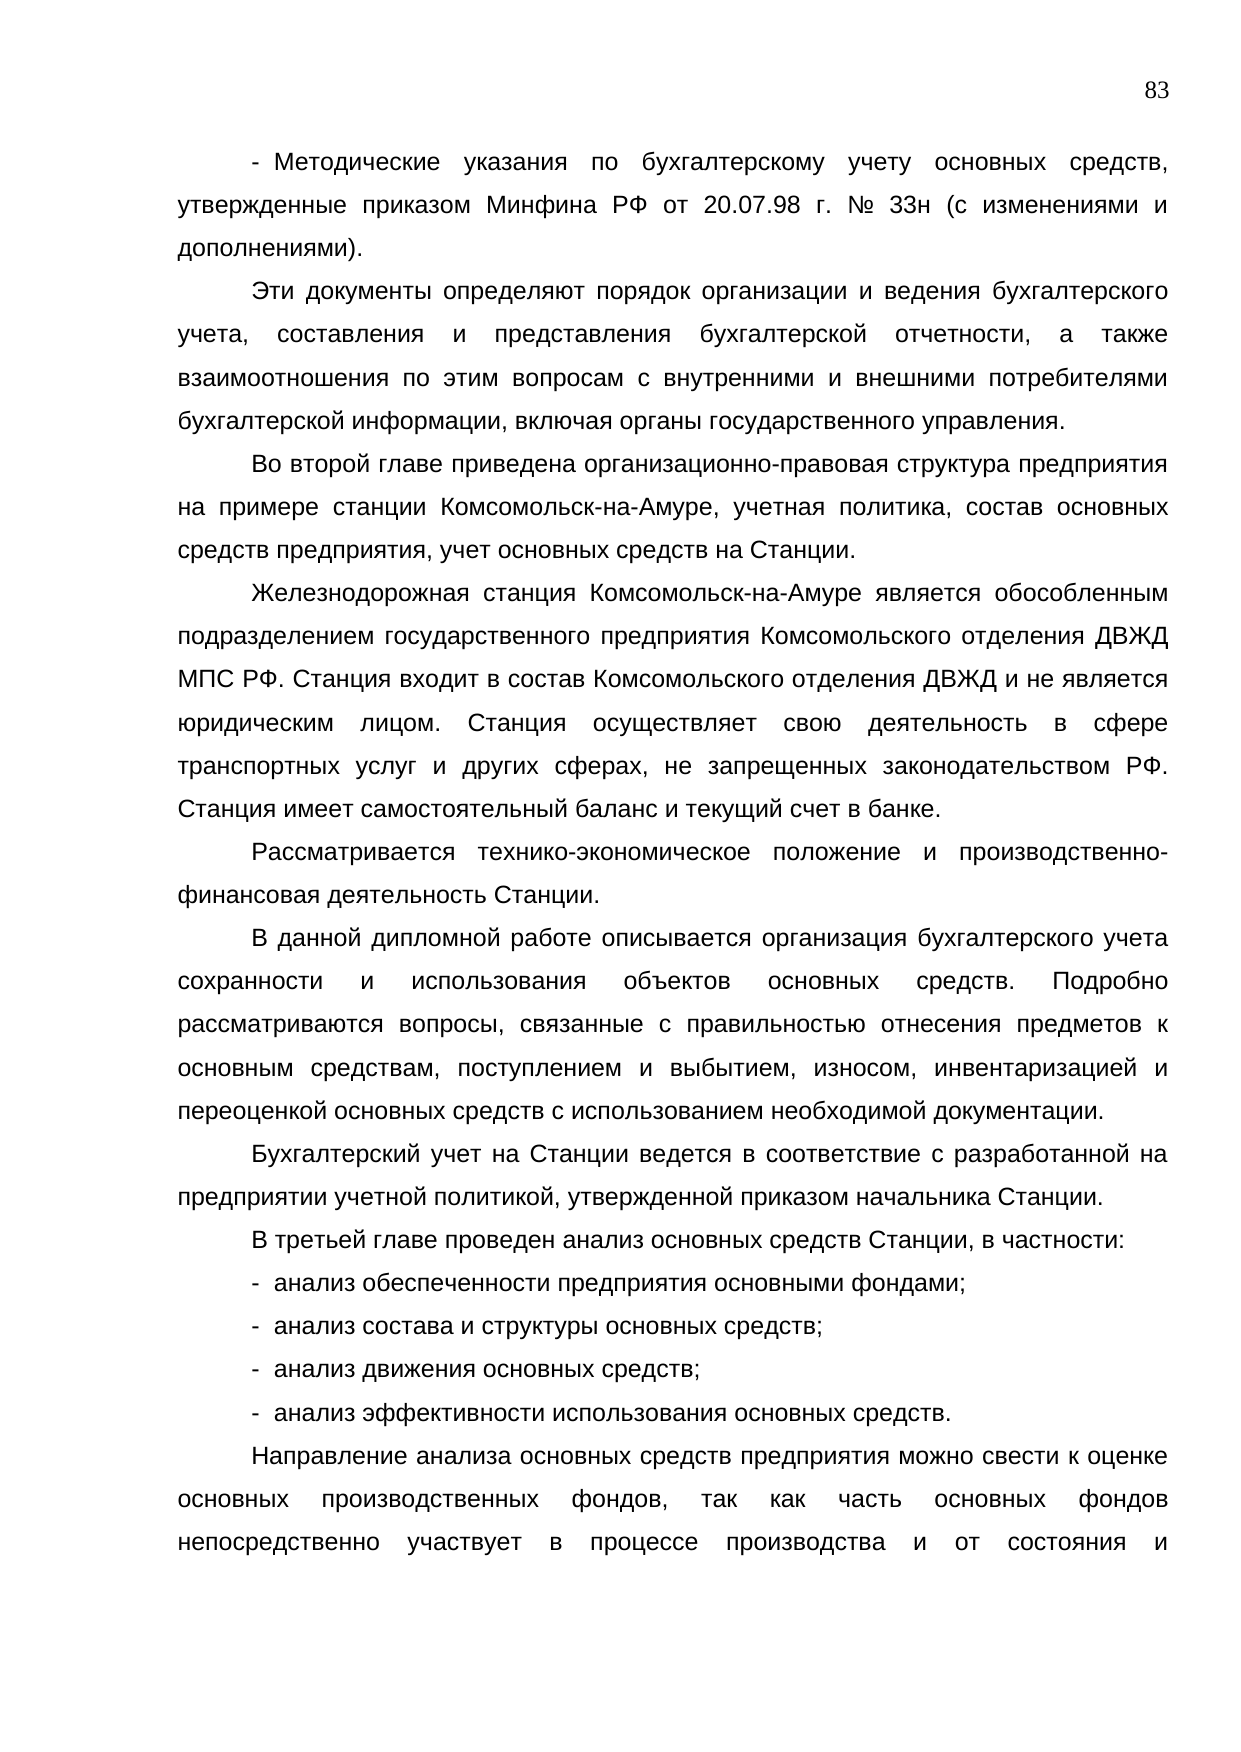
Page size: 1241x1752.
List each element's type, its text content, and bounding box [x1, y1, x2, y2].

list анализ обеспеченности предприятия основными фондами; [177, 1268, 1169, 1297]
text Бухгалтерский учет на Станции ведется в соответствие с разработанной на предприятии учетной политикой, утвержденной приказом начальника Станции. [177, 1139, 1169, 1211]
list анализ движения основных средств; [177, 1354, 1169, 1383]
list анализ состава и структуры основных средств; [177, 1311, 1169, 1340]
text В данной дипломной работе описывается организация бухгалтерского учета сохранности и использования объектов основных средств. Подробно рассматриваются вопросы, связанные с правильностью отнесения предметов к основным средствам, поступлением и выбытием, износом, инвентаризацией и переоценкой основных средств с использованием необходимой документации. [177, 923, 1169, 1124]
text Рассматривается технико-экономическое положение и производственно-финансовая деятельность Станции. [177, 837, 1169, 909]
text Железнодорожная станция Комсомольск-на-Амуре является обособленным подразделением государственного предприятия Комсомольского отделения ДВЖД МПС РФ. Станция входит в состав Комсомольского отделения ДВЖД и не является юридическим лицом. Станция осуществляет свою деятельность в сфере транспортных услуг и других сферах, не запрещенных законодательством РФ. Станция имеет самостоятельный баланс и текущий счет в банке. [177, 578, 1169, 823]
list анализ эффективности использования основных средств. [177, 1398, 1169, 1426]
text Во второй главе приведена организационно-правовая структура предприятия на примере станции Комсомольск-на-Амуре, учетная политика, состав основных средств предприятия, учет основных средств на Станции. [177, 449, 1169, 564]
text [177, 1441, 1169, 1556]
list Методические указания по бухгалтерскому учету основных средств, утвержденные приказом Минфина РФ от 20.07.98 г. № 33н (с изменениями и дополнениями). [177, 118, 1169, 262]
text В третьей главе проведен анализ основных средств Станции, в частности: [177, 1225, 1169, 1254]
text Эти документы определяют порядок организации и ведения бухгалтерского учета, составления и представления бухгалтерской отчетности, а также взаимоотношения по этим вопросам с внутренними и внешними потребителями бухгалтерской информации, включая органы государственного управления. [177, 276, 1169, 434]
